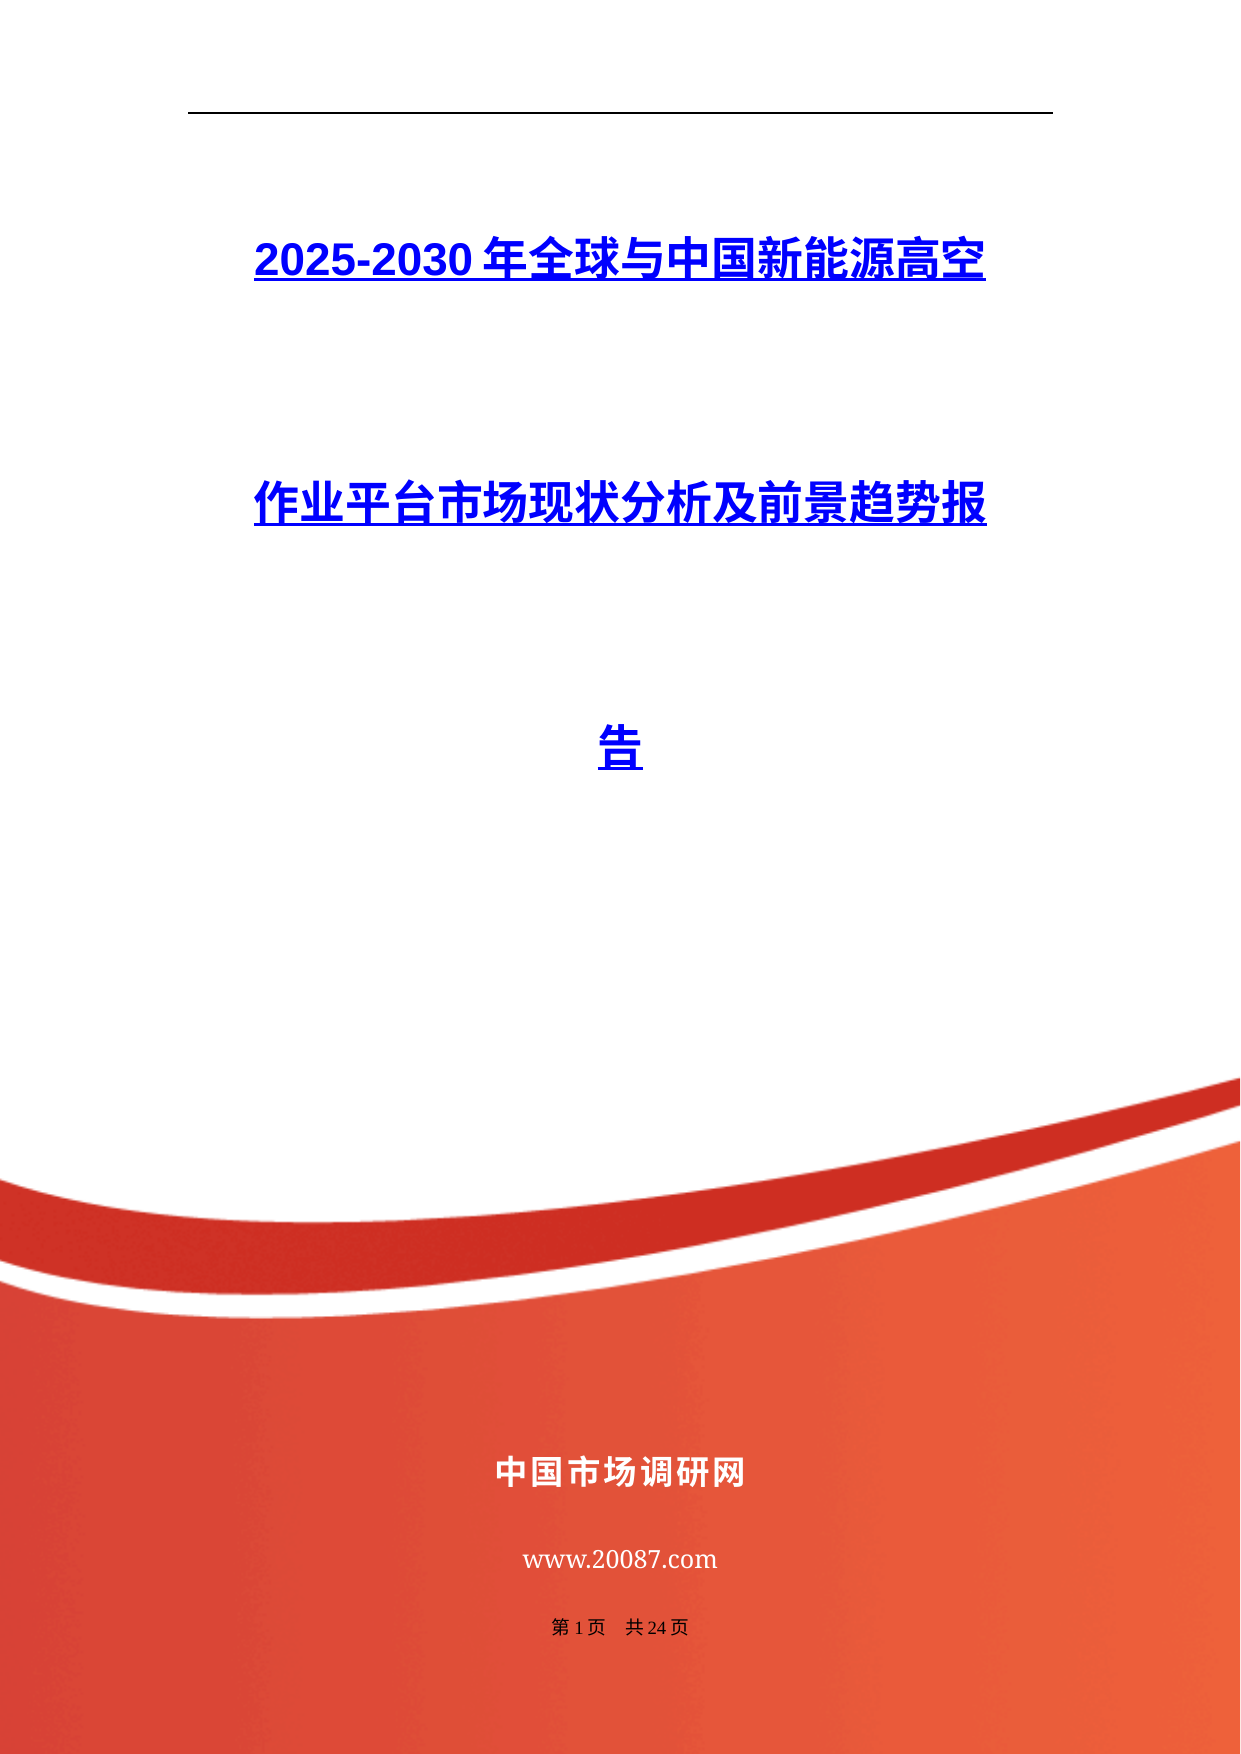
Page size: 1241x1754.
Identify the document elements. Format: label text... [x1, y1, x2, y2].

text www.20087.com [187, 1526, 1053, 1591]
table_header 2025-2030年全球与中国新能源高空作业平台市场现状分析及前景趋势报告 [188, 207, 1053, 871]
subtitle 中国市场调研网 [187, 1437, 1053, 1502]
picture [0, 1006, 1241, 1754]
